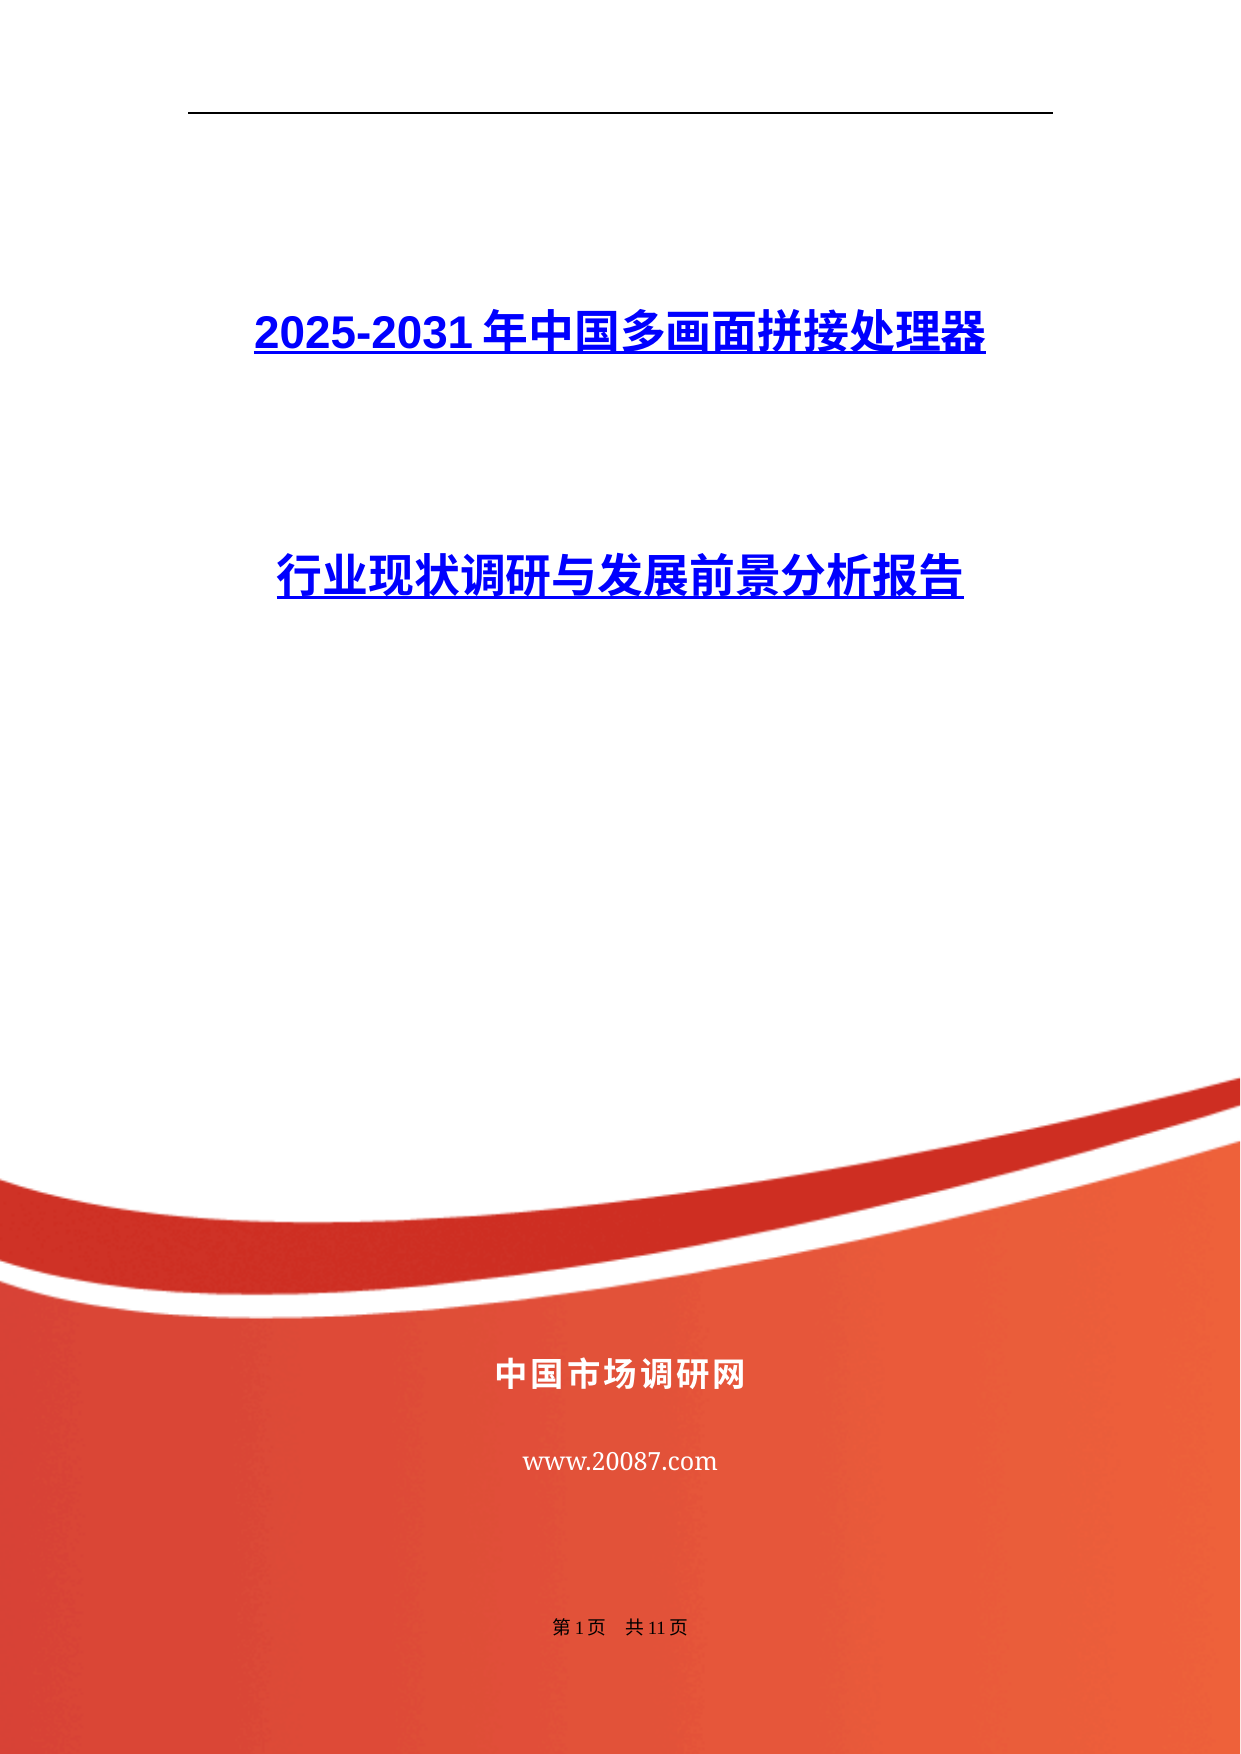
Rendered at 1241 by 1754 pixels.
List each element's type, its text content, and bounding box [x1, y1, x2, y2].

picture [0, 1006, 1241, 1754]
subtitle 中国市场调研网 [187, 1339, 1053, 1404]
table_header 2025-2031年中国多画面拼接处理器行业现状调研与发展前景分析报告 [188, 207, 1053, 773]
text www.20087.com [187, 1428, 1053, 1493]
